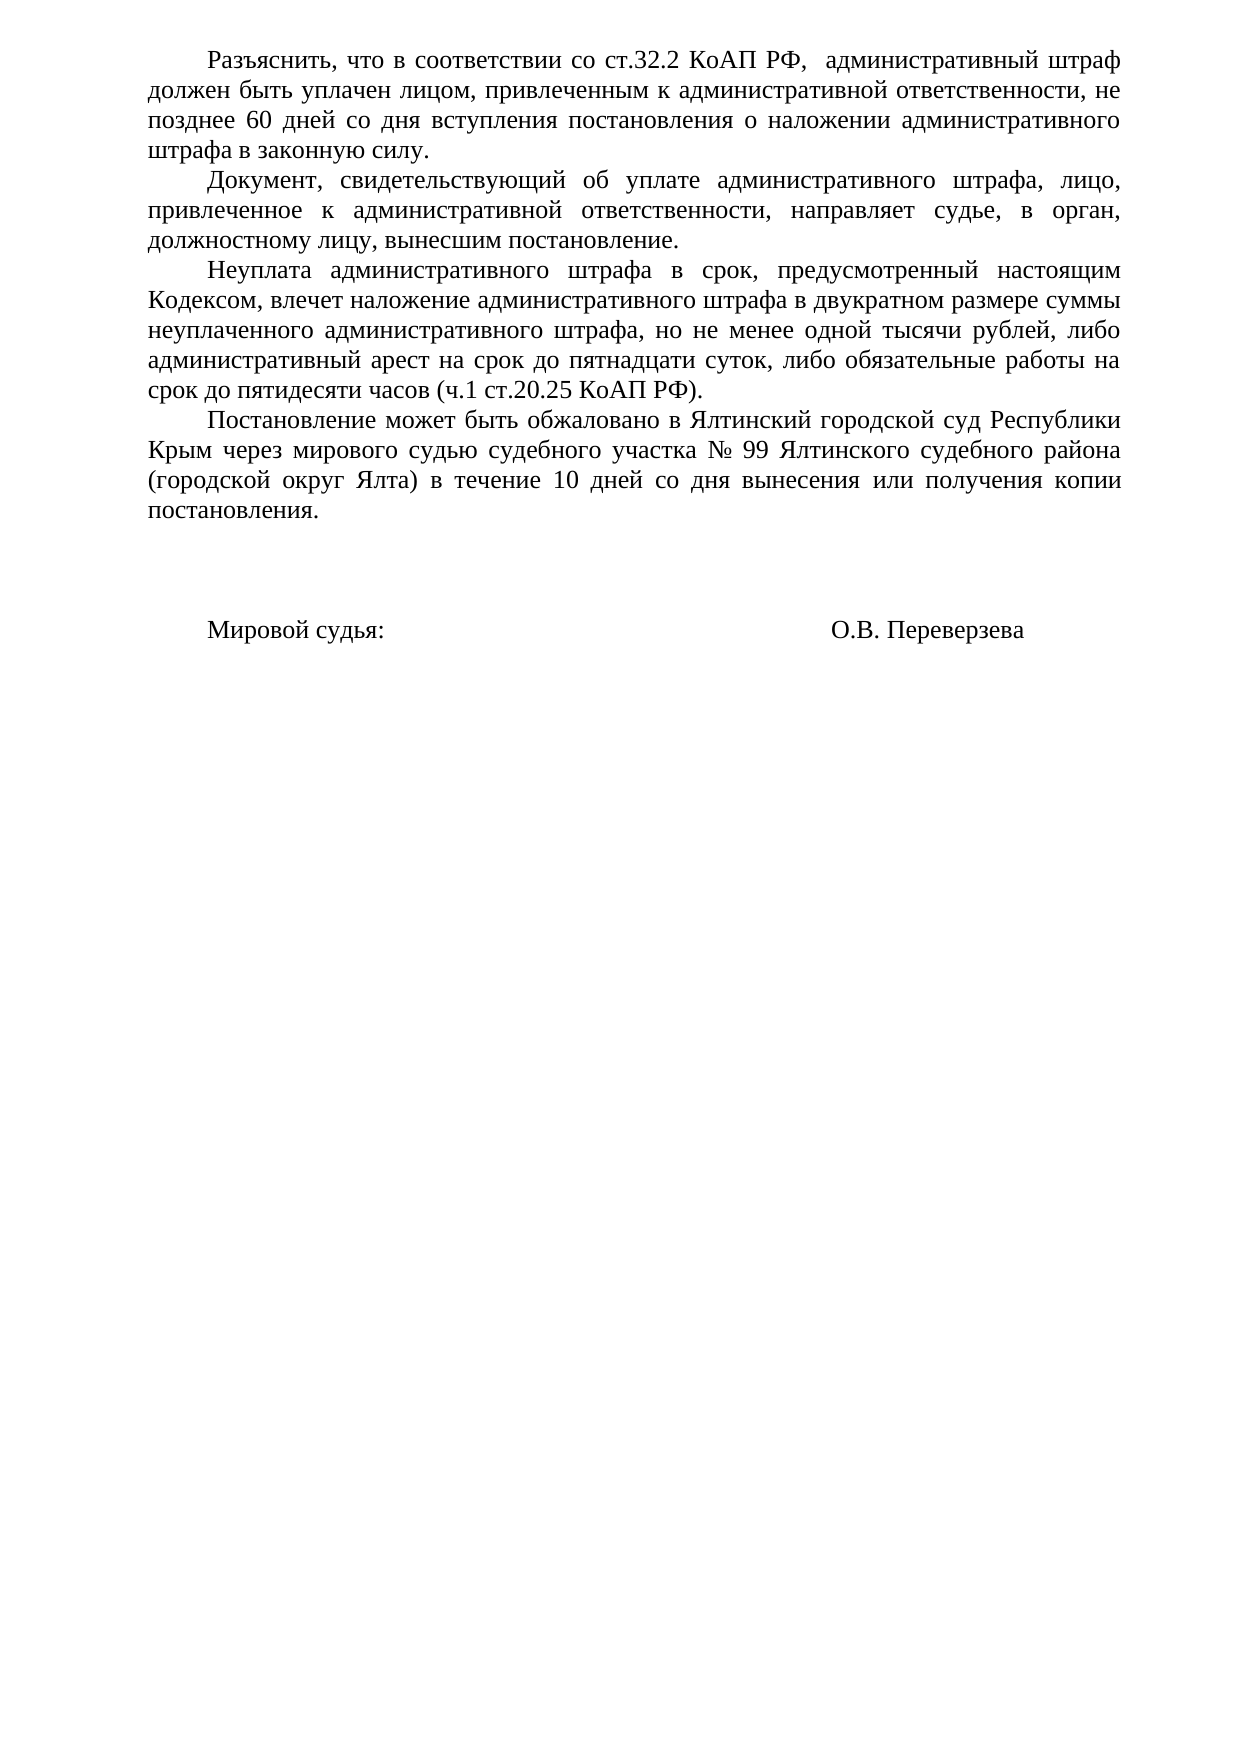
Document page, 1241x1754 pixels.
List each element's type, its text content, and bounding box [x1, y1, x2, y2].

text Разъяснить, что в соответствии со ст.32.2 КоАП РФ, административный штраф должен быть уплачен лицом, привлеченным к административной ответственности, не позднее 60 дней со дня вступления постановления о наложении административного штрафа в законную силу. [148, 44, 1122, 164]
text Мировой судья: О.В. Переверзева [148, 614, 1122, 644]
text Неуплата административного штрафа в срок, предусмотренный настоящим Кодексом, влечет наложение административного штрафа в двукратном размере суммы неуплаченного административного штрафа, но не менее одной тысячи рублей, либо административный арест на срок до пятнадцати суток, либо обязательные работы на срок до пятидесяти часов (ч.1 ст.20.25 КоАП РФ). [148, 254, 1122, 404]
text Документ, свидетельствующий об уплате административного штрафа, лицо, привлеченное к административной ответственности, направляет судье, в орган, должностному лицу, вынесшим постановление. [148, 164, 1122, 254]
text Постановление может быть обжаловано в Ялтинский городской суд Республики Крым через мирового судью судебного участка № 99 Ялтинского судебного района (городской округ Ялта) в течение 10 дней со дня вынесения или получения копии постановления. [148, 404, 1122, 524]
